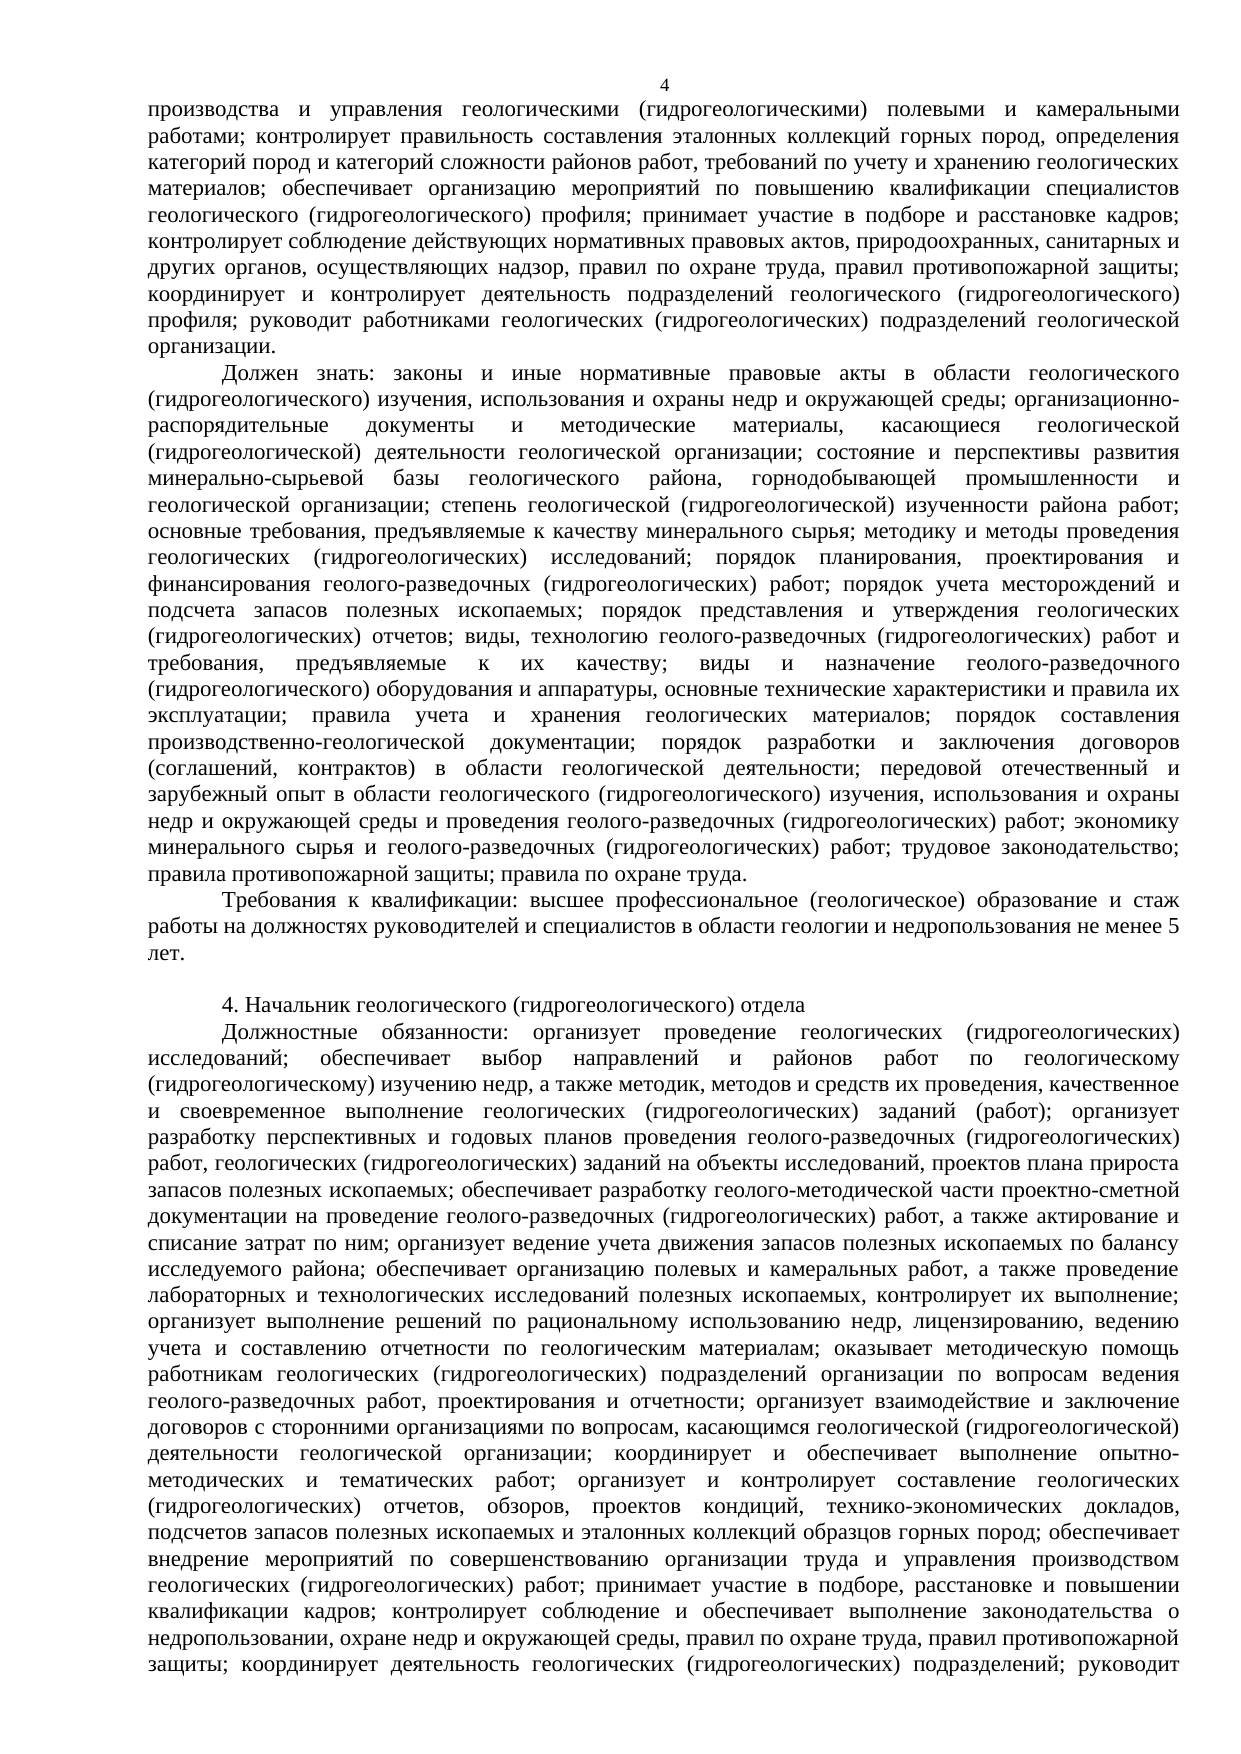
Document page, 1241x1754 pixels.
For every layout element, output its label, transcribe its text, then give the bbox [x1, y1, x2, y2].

text 4. Начальник геологического (гидрогеологического) отдела [148, 991, 1181, 1018]
text Требования к квалификации: высшее профессиональное (геологическое) образование и стаж работы на должностях руководителей и специалистов в области геологии и недропользования не менее 5 лет. [148, 886, 1181, 965]
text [148, 95, 1181, 359]
text Должен знать: законы и иные нормативные правовые акты в области геологического (гидрогеологического) изучения, использования и охраны недр и окружающей среды; организационно-распорядительные документы и методические материалы, касающиеся геологической (гидрогеологической) деятельности геологической организации; состояние и перспективы развития минерально-сырьевой базы геологического района, горнодобывающей промышленности и геологической организации; степень геологической (гидрогеологической) изученности района работ; основные требования, предъявляемые к качеству минерального сырья; методику и методы проведения геологических (гидрогеологических) исследований; порядок планирования, проектирования и финансирования геолого-разведочных (гидрогеологических) работ; порядок учета месторождений и подсчета запасов полезных ископаемых; порядок представления и утверждения геологических (гидрогеологических) отчетов; виды, технологию геолого-разведочных (гидрогеологических) работ и требования, предъявляемые к их качеству; виды и назначение геолого-разведочного (гидрогеологического) оборудования и аппаратуры, основные технические характеристики и правила их эксплуатации; правила учета и хранения геологических материалов; порядок составления производственно-геологической документации; порядок разработки и заключения договоров (соглашений, контрактов) в области геологической деятельности; передовой отечественный и зарубежный опыт в области геологического (гидрогеологического) изучения, использования и охраны недр и окружающей среды и проведения геолого-разведочных (гидрогеологических) работ; экономику минерального сырья и геолого-разведочных (гидрогеологических) работ; трудовое законодательство; правила противопожарной защиты; правила по охране труда. [148, 359, 1181, 886]
